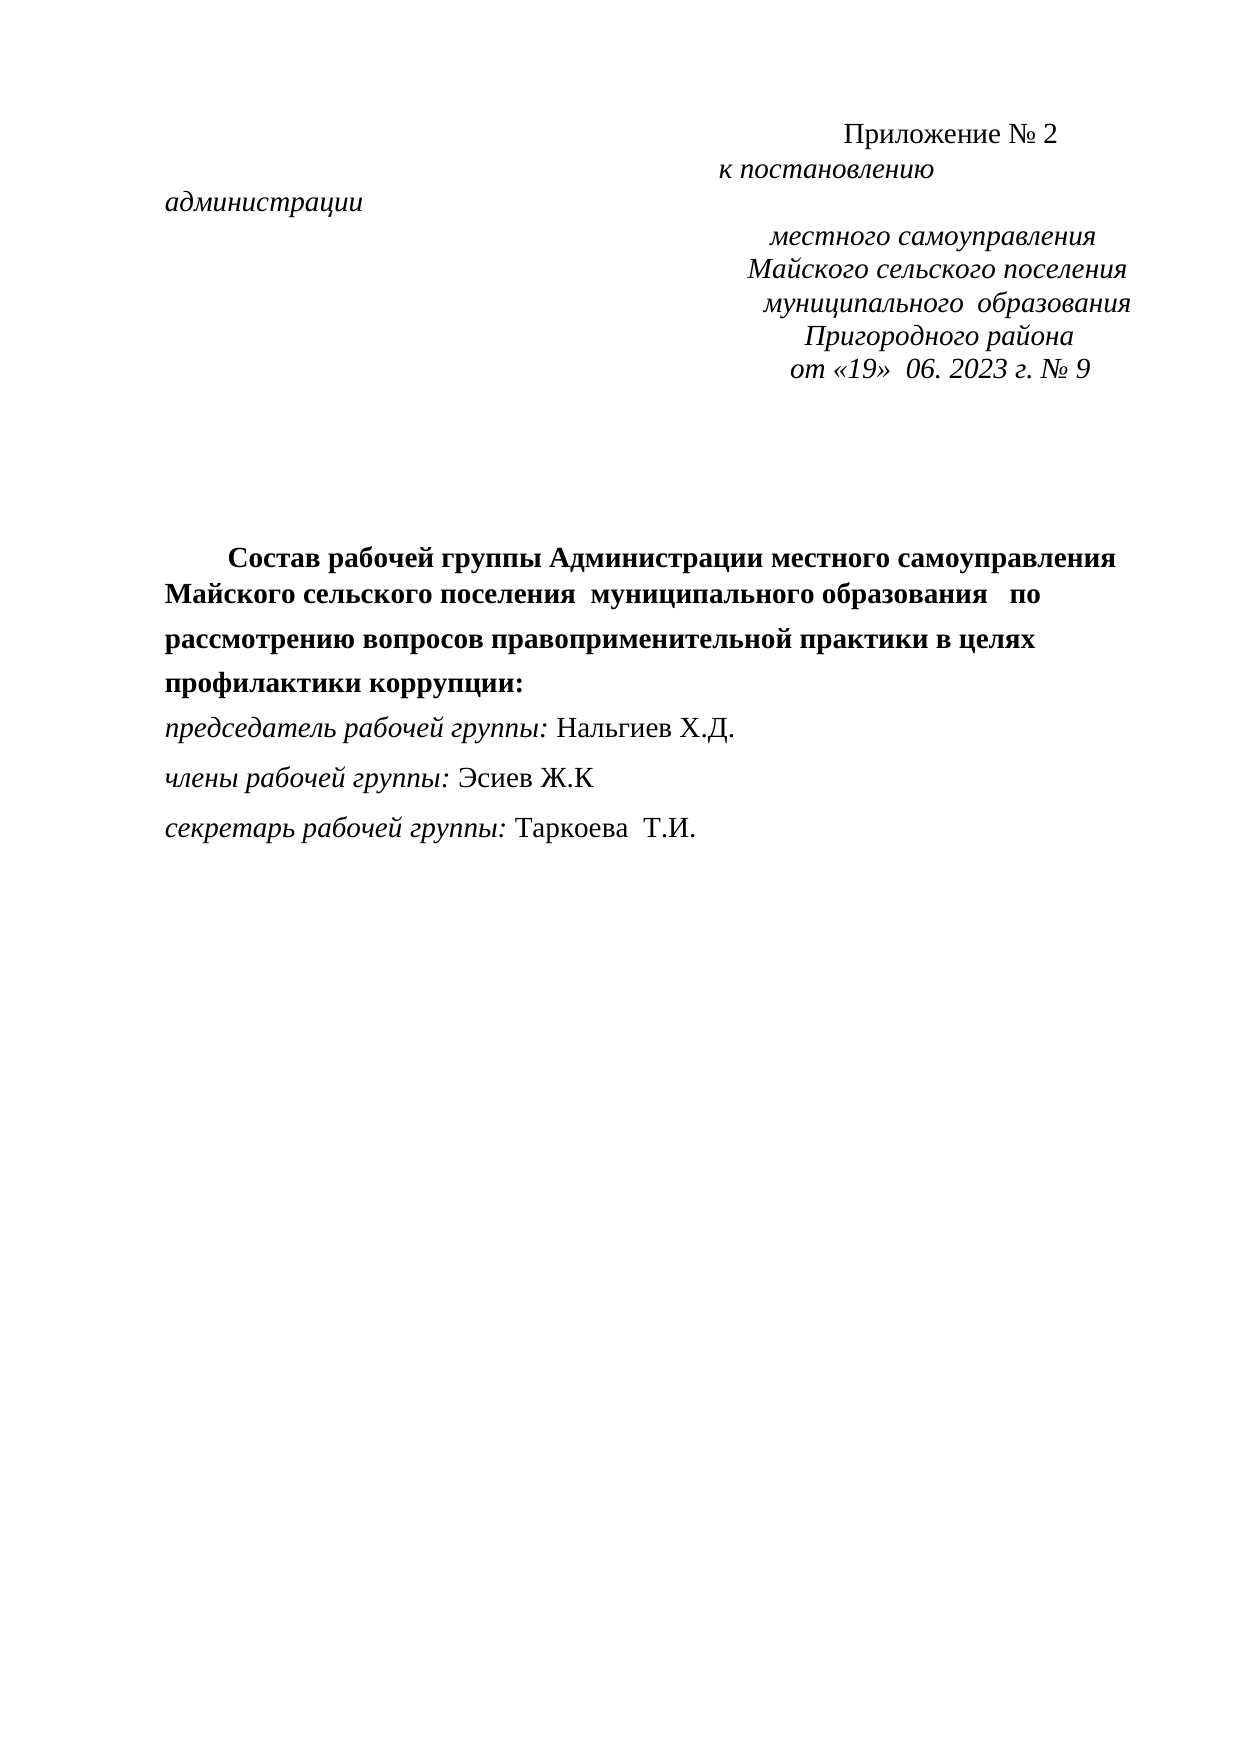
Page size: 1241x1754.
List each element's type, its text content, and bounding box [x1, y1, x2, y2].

text председатель рабочей группы: Нальгиев Х.Д. [164, 710, 1132, 743]
text местного самоуправления [164, 218, 1143, 251]
text Майского сельского поселения [164, 251, 1143, 285]
text члены рабочей группы: Эсиев Ж.К [164, 760, 796, 794]
text муниципального образования [164, 285, 1143, 318]
text к постановлению администрации [164, 151, 1143, 218]
text от «19» 06. 2023 г. № 9 [651, 352, 1168, 385]
text секретарь рабочей группы: Таркоева Т.И. [164, 811, 796, 844]
text Состав рабочей группы Администрации местного самоуправления [227, 540, 1181, 573]
text Приложение № 2 [758, 116, 1143, 150]
text Майского сельского поселения муниципального образования по рассмотрению вопросов правоприменительной практики в целях профилактики коррупции: [164, 576, 1132, 699]
text Пригородного района [651, 318, 1168, 352]
